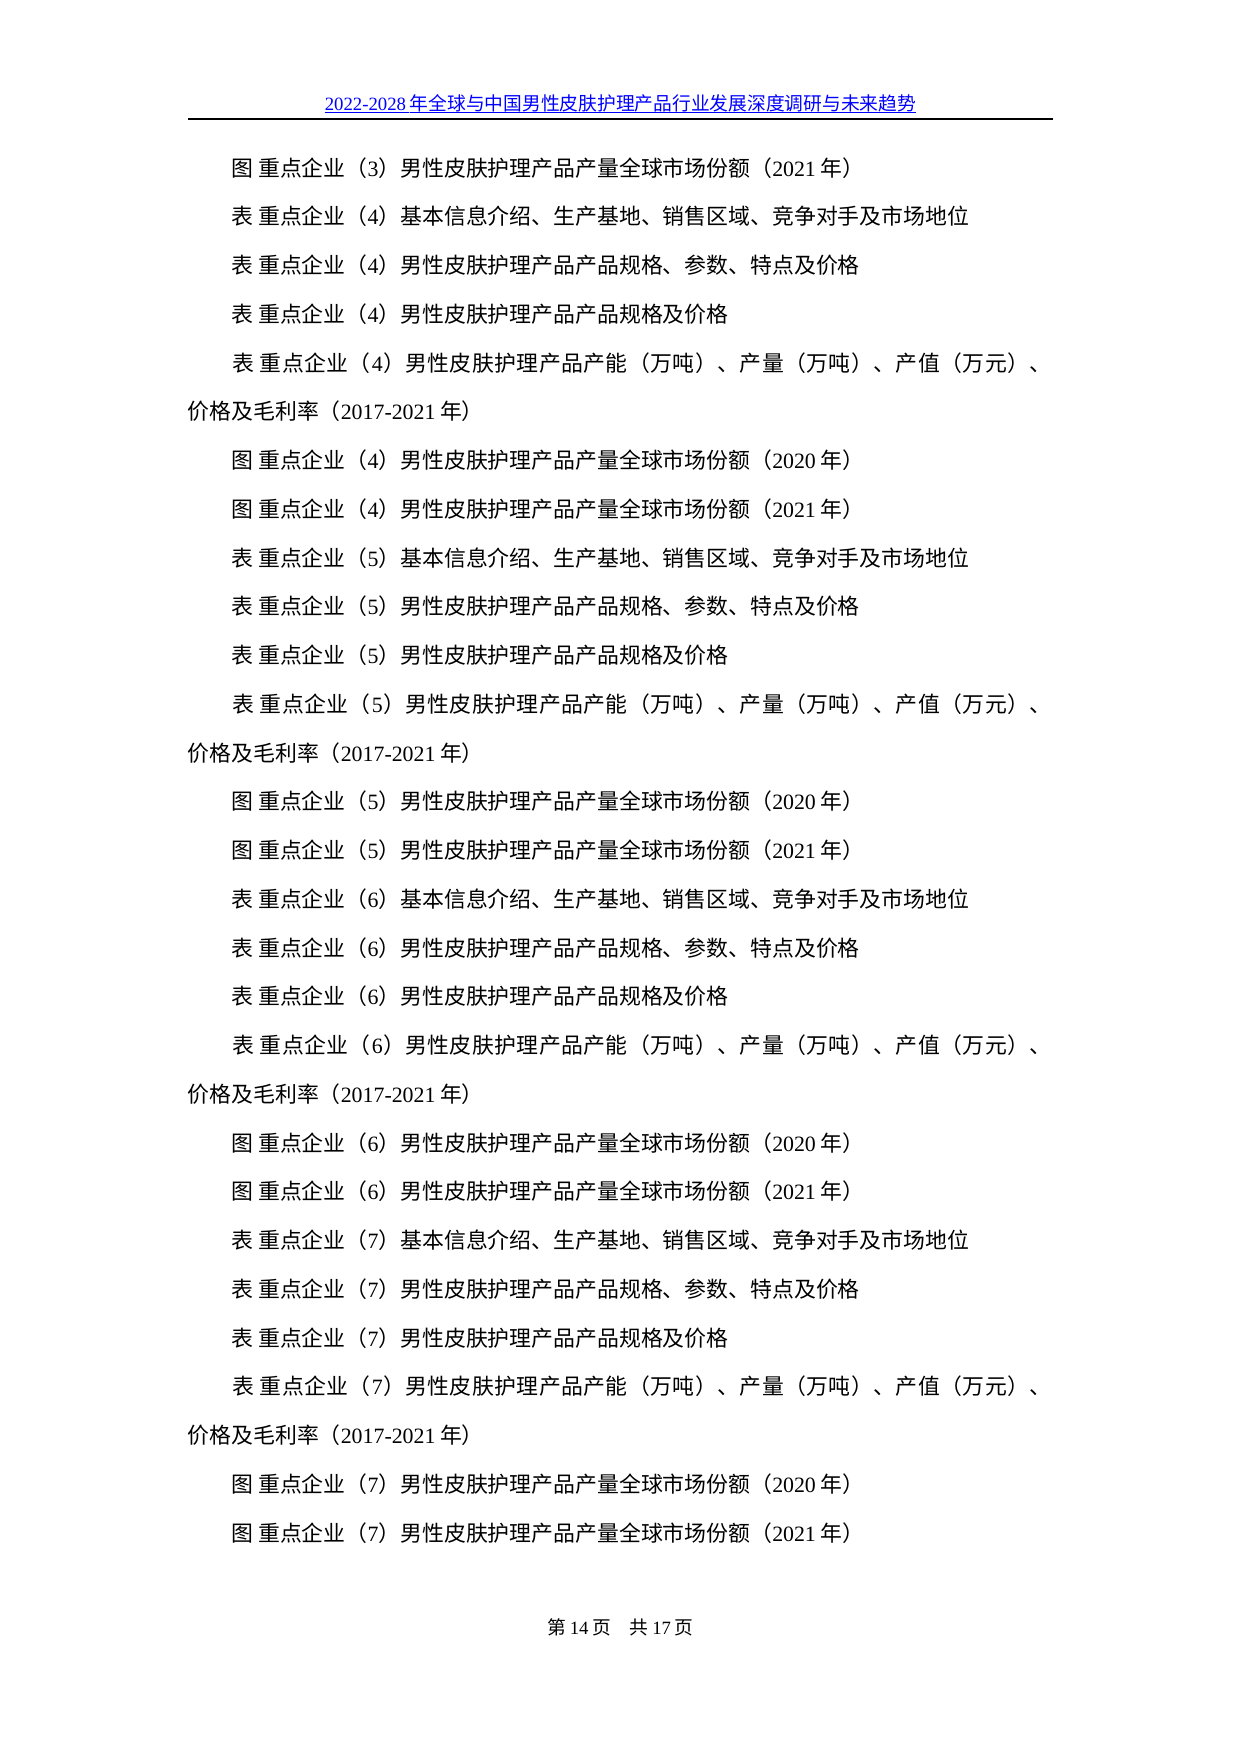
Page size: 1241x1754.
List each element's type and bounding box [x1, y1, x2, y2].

text [187, 150, 1053, 1548]
